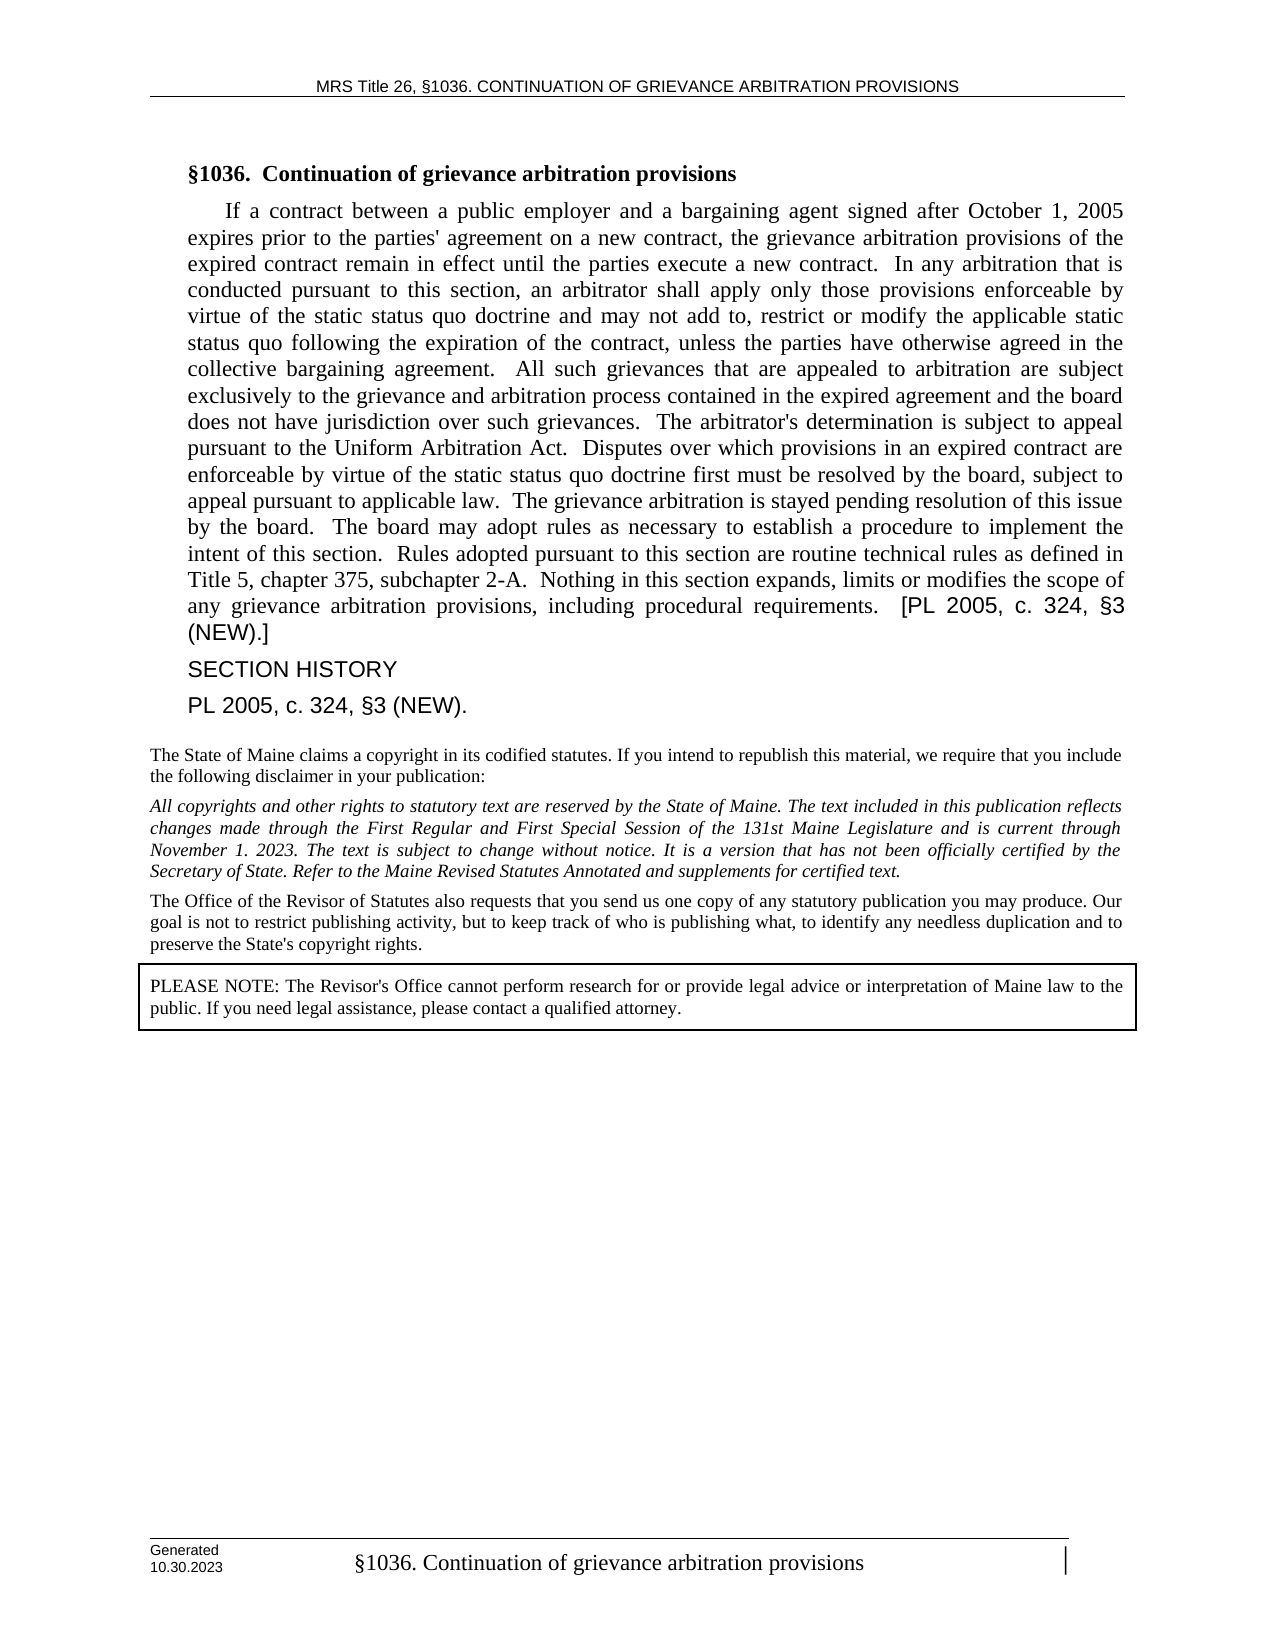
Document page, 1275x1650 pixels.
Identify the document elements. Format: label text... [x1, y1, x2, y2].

text If a contract between a public employer and a bargaining agent signed after October 1, 2005 expires prior to the parties' agreement on a new contract, the grievance arbitration provisions of the expired contract remain in effect until the parties execute a new contract. In any arbitration that is conducted pursuant to this section, an arbitrator shall apply only those provisions enforceable by virtue of the static status quo doctrine and may not add to, restrict or modify the applicable static status quo following the expiration of the contract, unless the parties have otherwise agreed in the collective bargaining agreement. All such grievances that are appealed to arbitration are subject exclusively to the grievance and arbitration process contained in the expired agreement and the board does not have jurisdiction over such grievances. The arbitrator's determination is subject to appeal pursuant to the Uniform Arbitration Act. Disputes over which provisions in an expired contract are enforceable by virtue of the static status quo doctrine first must be resolved by the board, subject to appeal pursuant to applicable law. The grievance arbitration is stayed pending resolution of this issue by the board. The board may adopt rules as necessary to establish a procedure to implement the intent of this section. Rules adopted pursuant to this section are routine technical rules as defined in Title 5, chapter 375, subchapter 2‑A. Nothing in this section expands, limits or modifies the scope of any grievance arbitration provisions, including procedural requirements. [PL 2005, c. 324, §3 (NEW).] [187, 197, 1125, 645]
text PLEASE NOTE: The Revisor's Office cannot perform research for or provide legal advice or interpretation of Maine law to the public. If you need legal assistance, please contact a qualified attorney. [140, 965, 1135, 1029]
text All copyrights and other rights to statutory text are reserved by the State of Maine. The text included in this publication reflects changes made through the First Regular and First Special Session of the 131st Maine Legislature and is current through November 1. 2023 . The text is subject to change without notice. It is a version that has not been officially certified by the Secretary of State. Refer to the Maine Revised Statutes Annotated and supplements for certified text. [150, 795, 1125, 882]
text PL 2005, c. 324, §3 (NEW). [187, 692, 1125, 719]
text The State of Maine claims a copyright in its codified statutes. If you intend to republish this material, we require that you include the following disclaimer in your publication: [150, 744, 1125, 787]
text SECTION HISTORY [187, 656, 1125, 682]
text The Office of the Revisor of Statutes also requests that you send us one copy of any statutory publication you may produce. Our goal is not to restrict publishing activity, but to keep track of who is publishing what, to identify any needless duplication and to preserve the State's copyright rights. [150, 890, 1125, 954]
text §1036. Continuation of grievance arbitration provisions [187, 160, 1125, 187]
